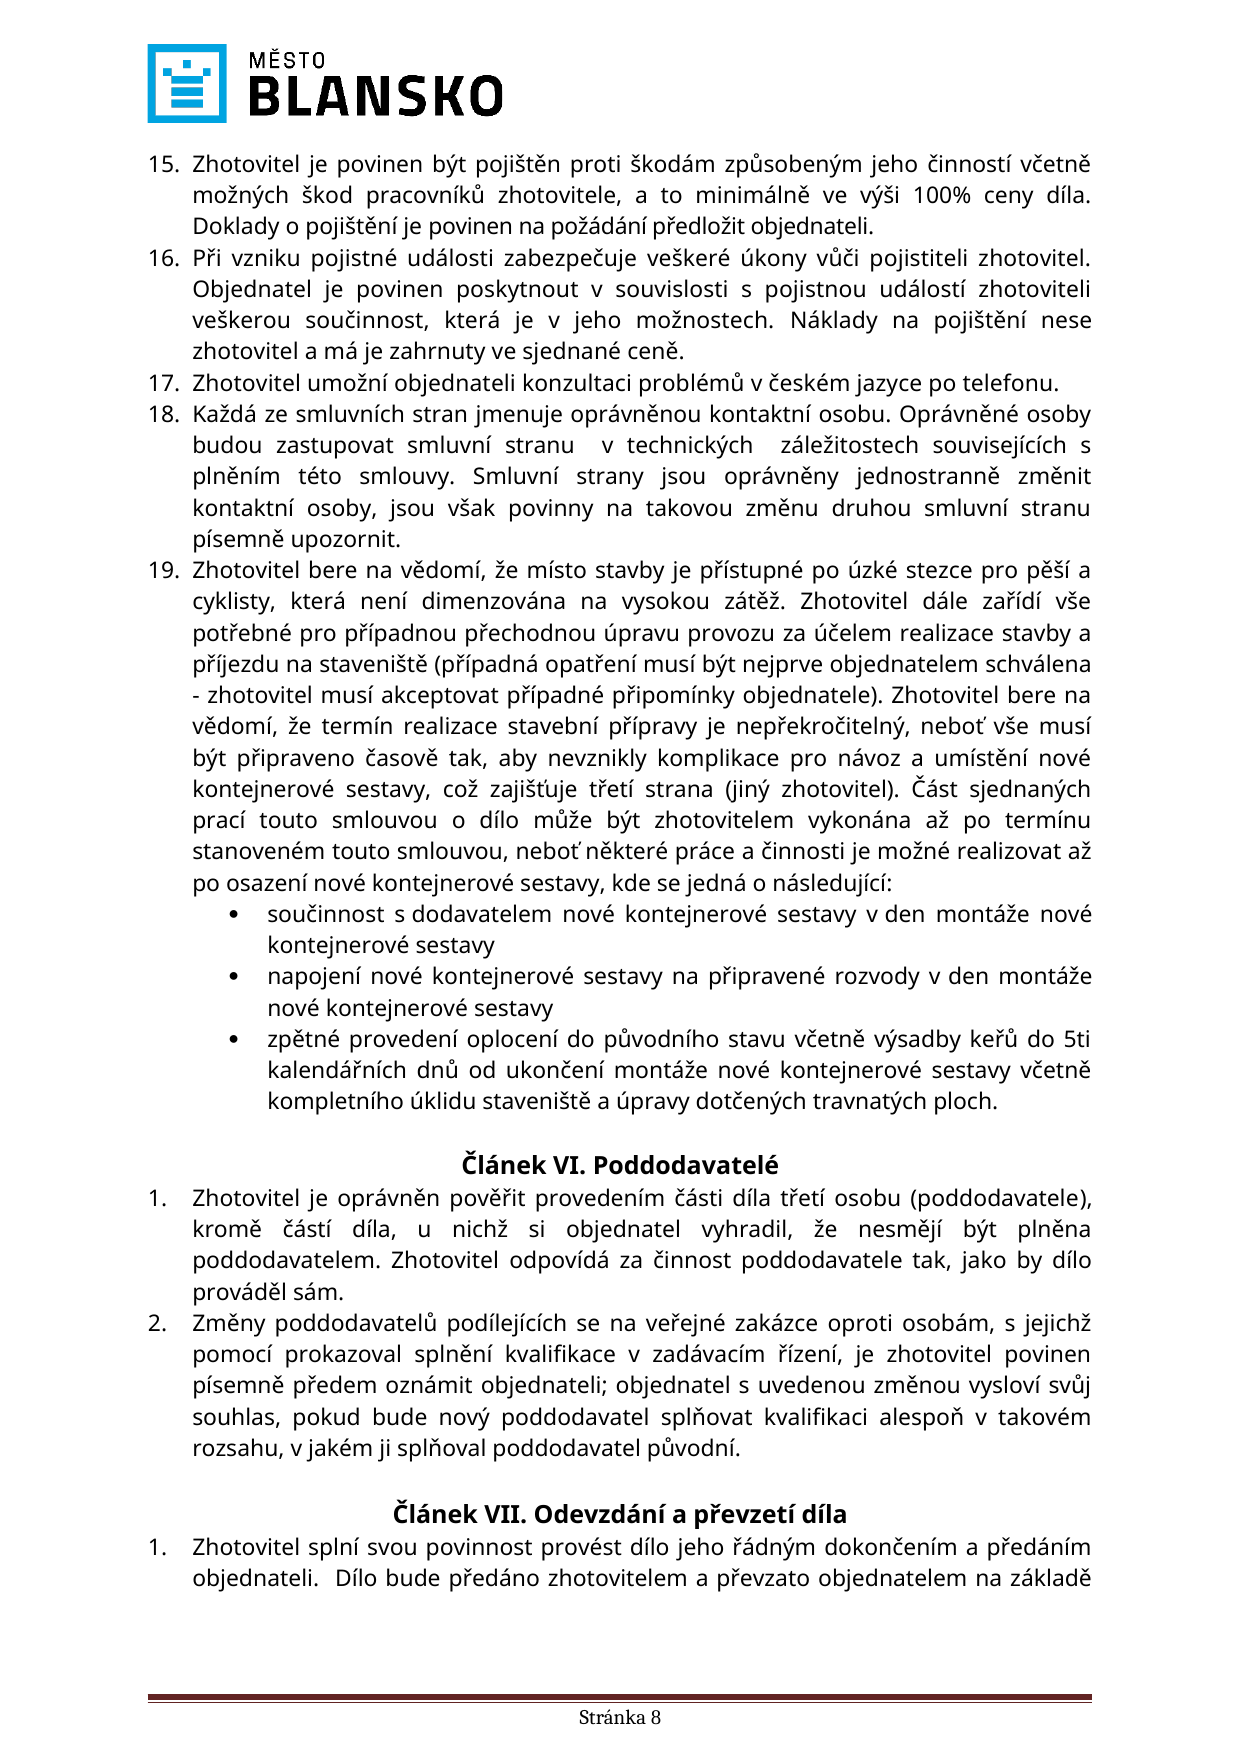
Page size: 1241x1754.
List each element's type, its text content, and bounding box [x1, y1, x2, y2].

list Zhotovitel umožní objednateli konzultaci problémů v českém jazyce po telefonu. [148, 366, 1092, 398]
list Každá ze smluvních stran jmenuje oprávněnou kontaktní osobu. Oprávněné osoby budou zastupovat smluvní stranu v technických záležitostech souvisejících s plněním této smlouvy. Smluvní strany jsou oprávněny jednostranně změnit kontaktní osoby, jsou však povinny na takovou změnu druhou smluvní stranu písemně upozornit. [148, 398, 1092, 554]
list Zhotovitel je povinen být pojištěn proti škodám způsobeným jeho činností včetně možných škod pracovníků zhotovitele, a to minimálně ve výši 100% ceny díla. Doklady o pojištění je povinen na požádání předložit objednateli. [148, 148, 1092, 241]
title Změny poddodavatelů podílejících se na veřejné zakázce oproti osobám, s jejichž pomocí prokazoval splnění kvalifikace v zadávacím řízení, je zhotovitel povinen písemně předem oznámit objednateli; objednatel s uvedenou změnou vysloví svůj souhlas, pokud bude nový poddodavatel splňovat kvalifikaci alespoň v takovém rozsahu, v jakém ji splňoval poddodavatel původní. [148, 1307, 1092, 1463]
title Zhotovitel je oprávněn pověřit provedením části díla třetí osobu (poddodavatele), kromě částí díla, u nichž si objednatel vyhradil, že nesmějí být plněna poddodavatelem. Zhotovitel odpovídá za činnost poddodavatele tak, jako by dílo prováděl sám. [148, 1182, 1092, 1307]
list zpětné provedení oplocení do původního stavu včetně výsadby keřů do 5ti kalendářních dnů od ukončení montáže nové kontejnerové sestavy včetně kompletního úklidu staveniště a úpravy dotčených travnatých ploch. [229, 1023, 1092, 1116]
picture [156, 53, 218, 115]
list Při vzniku pojistné události zabezpečuje veškeré úkony vůči pojistiteli zhotovitel. Objednatel je povinen poskytnout v souvislosti s pojistnou událostí zhotoviteli veškerou součinnost, která je v jeho možnostech. Náklady na pojištění nese zhotovitel a má je zahrnuty ve sjednané ceně. [148, 241, 1092, 366]
picture [227, 44, 503, 123]
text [148, 1531, 1092, 1594]
list napojení nové kontejnerové sestavy na připravené rozvody v den montáže nové kontejnerové sestavy [229, 960, 1092, 1023]
subtitle Článek VII. Odevzdání a převzetí díla [148, 1497, 1092, 1531]
list součinnost s dodavatelem nové kontejnerové sestavy v den montáže nové kontejnerové sestavy [229, 898, 1092, 960]
text Článek VI. Poddodavatelé [148, 1148, 1092, 1182]
list Zhotovitel bere na vědomí, že místo stavby je přístupné po úzké stezce pro pěší a cyklisty, která není dimenzována na vysokou zátěž. Zhotovitel dále zařídí vše potřebné pro případnou přechodnou úpravu provozu za účelem realizace stavby a příjezdu na staveniště (případná opatření musí být nejprve objednatelem schválena - zhotovitel musí akceptovat případné připomínky objednatele). Zhotovitel bere na vědomí, že termín realizace stavební přípravy je nepřekročitelný, neboť vše musí být připraveno časově tak, aby nevznikly komplikace pro návoz a umístění nové kontejnerové sestavy, což zajišťuje třetí strana (jiný zhotovitel). Část sjednaných prací touto smlouvou o dílo může být zhotovitelem vykonána až po termínu stanoveném touto smlouvou, neboť některé práce a činnosti je možné realizovat až po osazení nové kontejnerové sestavy, kde se jedná o následující: [148, 554, 1092, 898]
